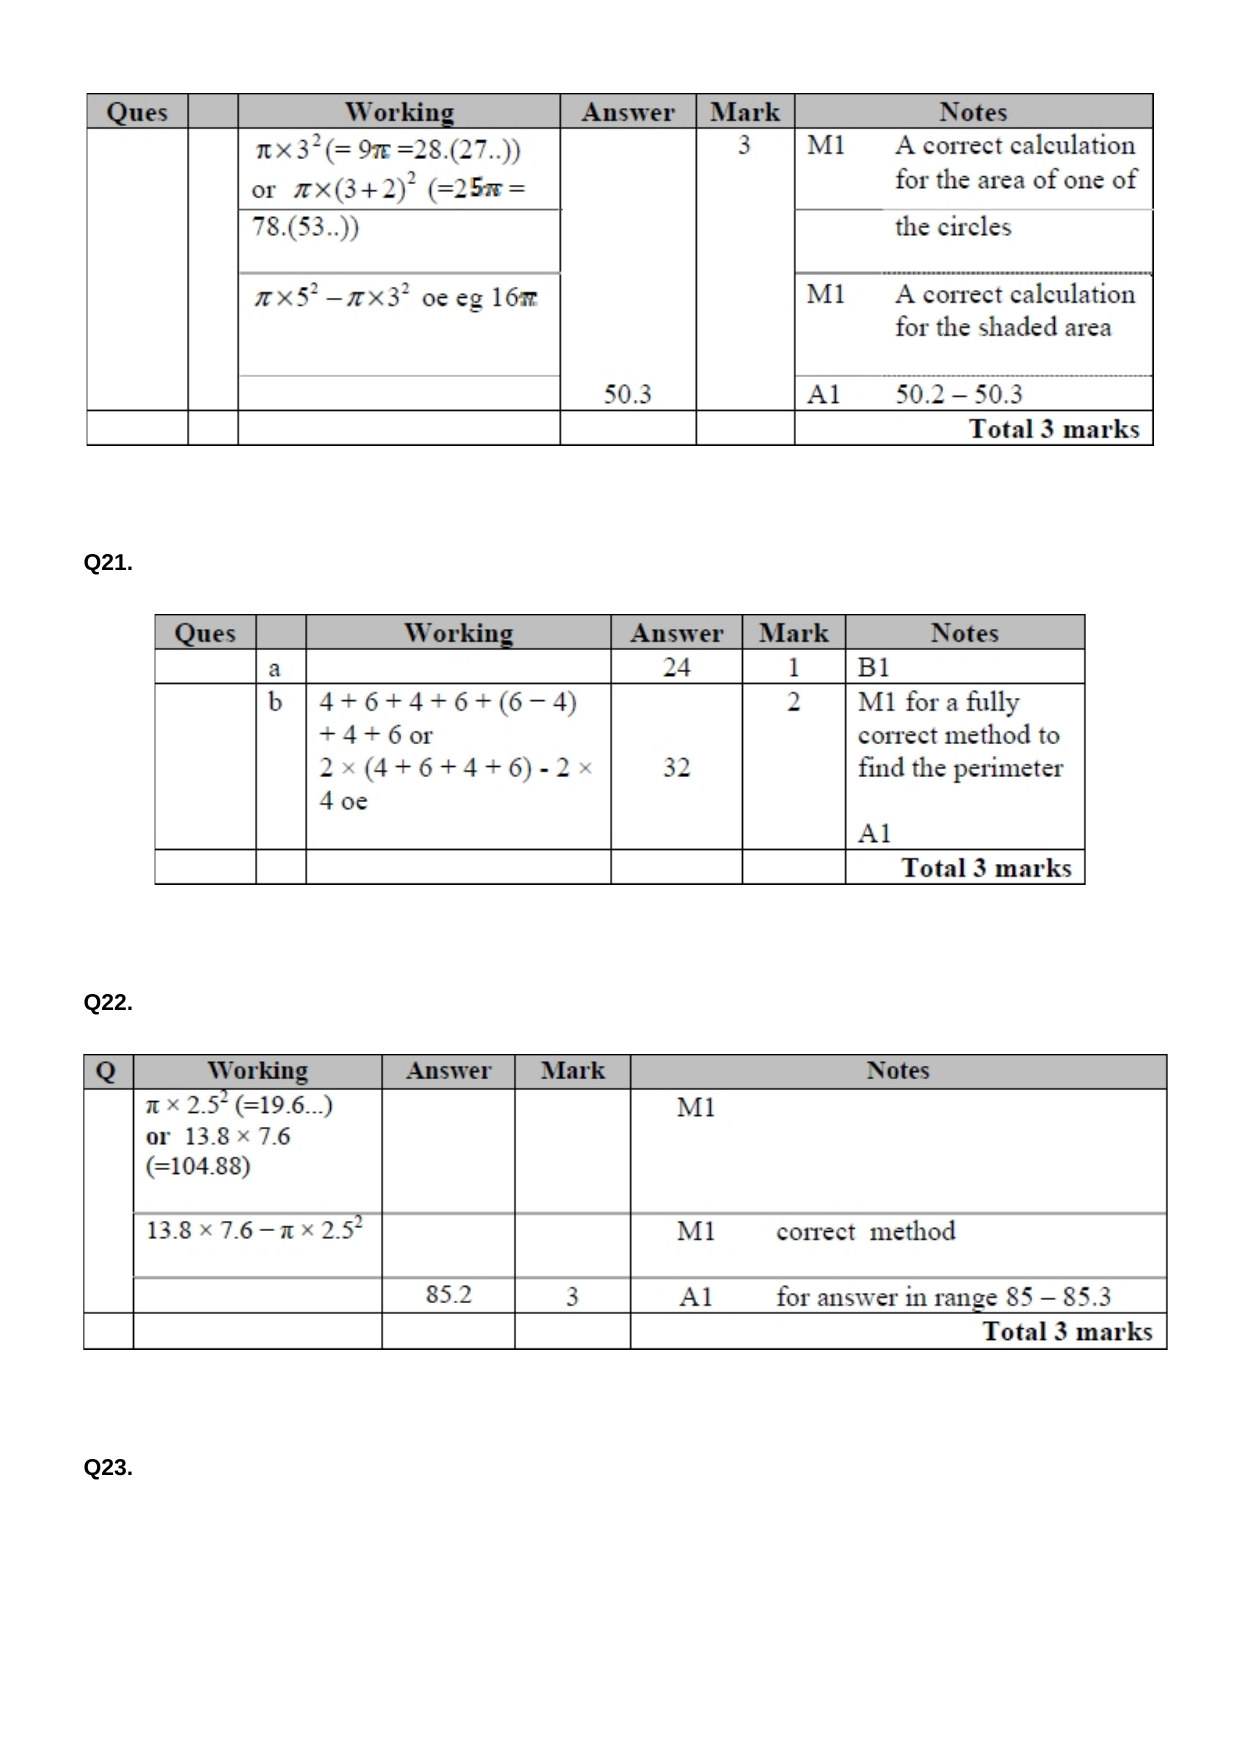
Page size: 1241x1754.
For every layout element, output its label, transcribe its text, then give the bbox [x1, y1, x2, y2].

text Q22. [83, 989, 1157, 1042]
picture [83, 1054, 1168, 1350]
picture [154, 614, 1086, 885]
text Q21. [83, 549, 1157, 602]
text Q23. [83, 1453, 1157, 1508]
picture [86, 93, 1154, 446]
